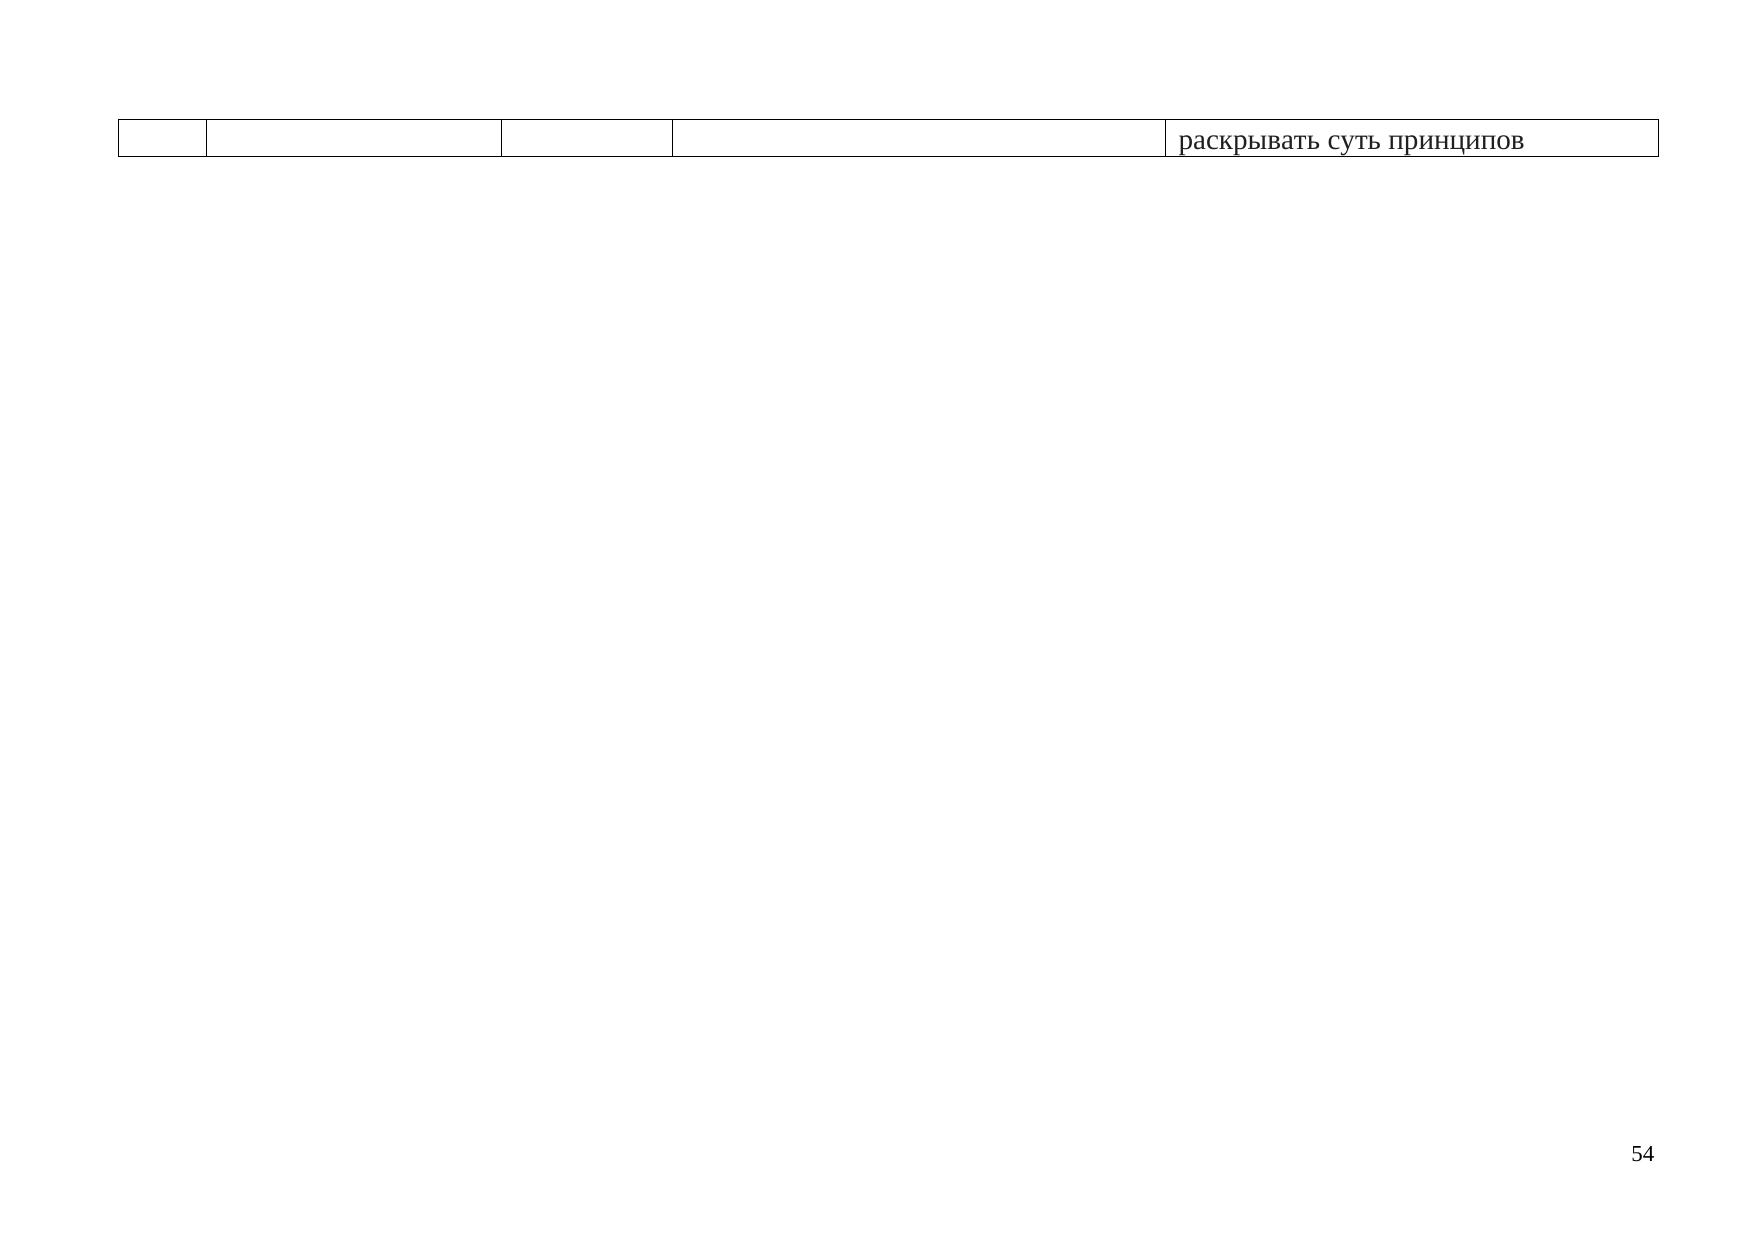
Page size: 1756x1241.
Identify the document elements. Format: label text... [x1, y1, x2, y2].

table_cell 1 [502, 120, 672, 156]
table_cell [207, 120, 501, 156]
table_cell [1166, 120, 1658, 156]
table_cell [673, 120, 1165, 156]
table_cell 2.1 [119, 120, 206, 156]
